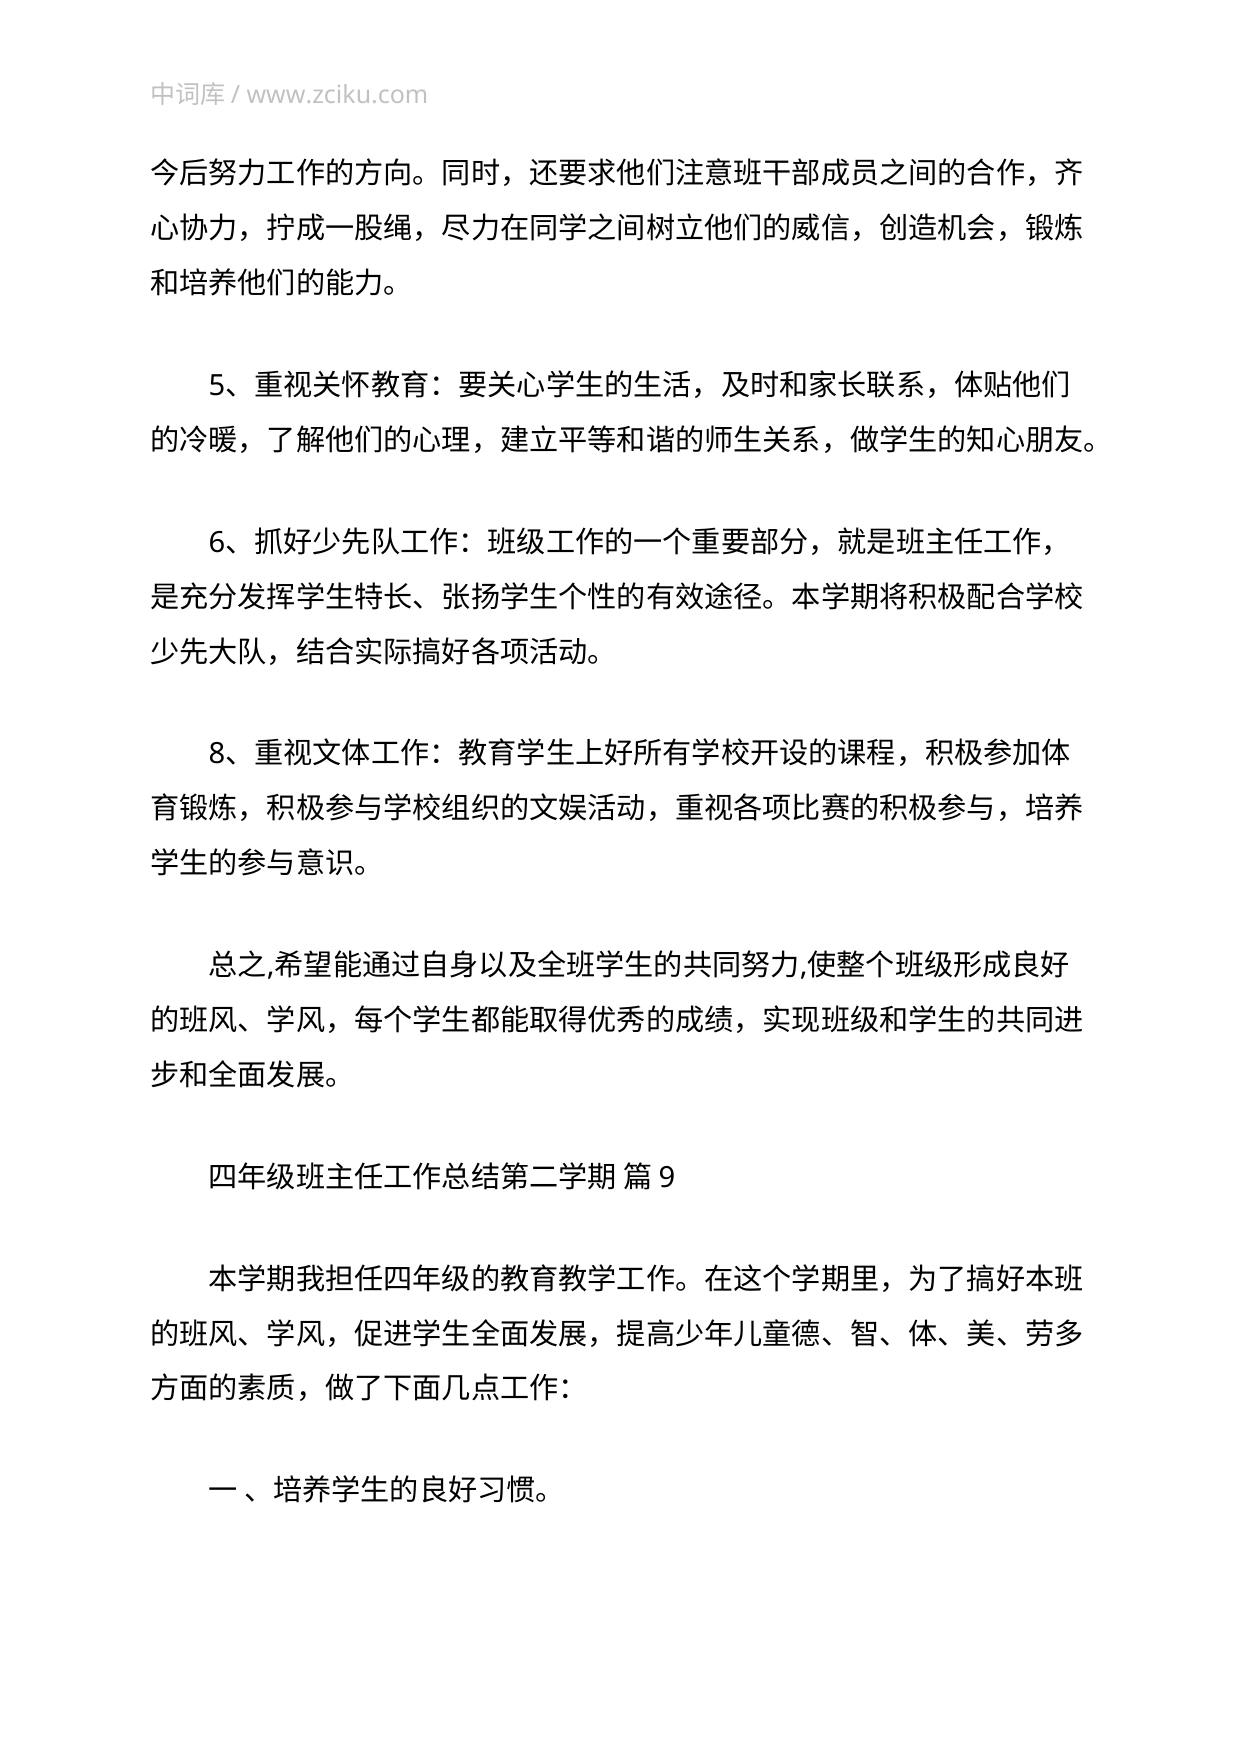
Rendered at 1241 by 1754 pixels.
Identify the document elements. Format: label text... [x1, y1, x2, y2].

text 一 、培养学生的良好习惯。 [150, 1467, 1090, 1509]
text 总之,希望能通过自身以及全班学生的共同努力,使整个班级形成良好的班风、学风，每个学生都能取得优秀的成绩，实现班级和学生的共同进步和全面发展。 [150, 942, 1090, 1094]
text 6、抓好少先队工作：班级工作的一个重要部分，就是班主任工作，是充分发挥学生特长、张扬学生个性的有效途径。本学期将积极配合学校少先大队，结合实际搞好各项活动。 [150, 518, 1090, 671]
text 8、重视文体工作：教育学生上好所有学校开设的课程，积极参加体育锻炼，积极参与学校组织的文娱活动，重视各项比赛的积极参与，培养学生的参与意识。 [150, 730, 1090, 882]
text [150, 150, 1090, 302]
text 5、重视关怀教育：要关心学生的生活，及时和家长联系，体贴他们的冷暖，了解他们的心理，建立平等和谐的师生关系，做学生的知心朋友。 [150, 362, 1090, 459]
text 本学期我担任四年级的教育教学工作。在这个学期里，为了搞好本班的班风、学风，促进学生全面发展，提高少年儿童德、智、体、美、劳多方面的素质，做了下面几点工作： [150, 1255, 1090, 1407]
text 四年级班主任工作总结第二学期 篇9 [150, 1153, 1090, 1196]
